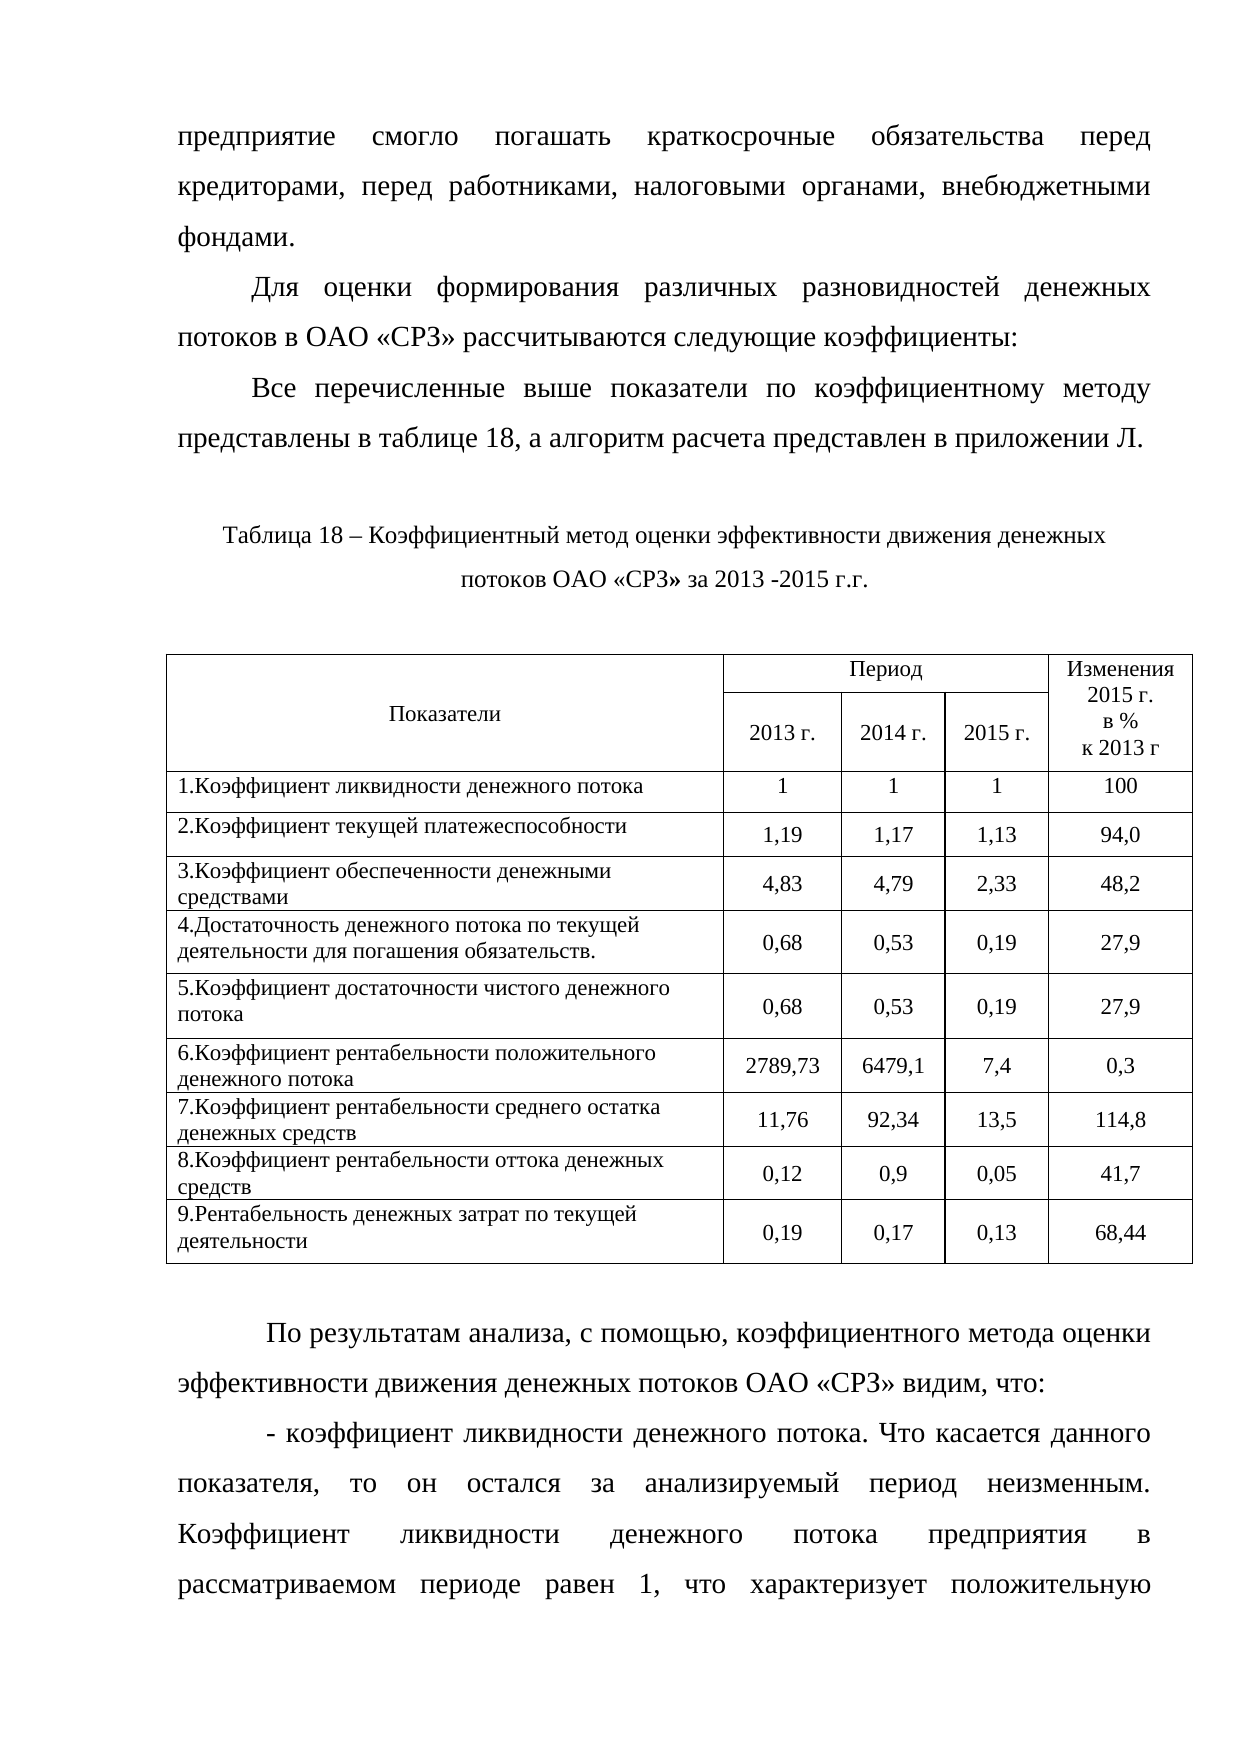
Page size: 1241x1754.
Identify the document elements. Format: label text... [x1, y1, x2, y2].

table_cell 0,13 [946, 1200, 1048, 1263]
table_cell 0,19 [724, 1200, 841, 1263]
table_cell 6479,1 [842, 1039, 944, 1092]
table_cell 9.Рентабельность денежных затрат по текущей деятельности [167, 1200, 723, 1263]
table_cell 0,19 [946, 911, 1048, 973]
table_cell 5.Коэффициент достаточности чистого денежного потока [167, 974, 723, 1038]
table_cell 11,76 [724, 1093, 841, 1146]
table_cell 0,53 [842, 974, 944, 1038]
table_cell 0,68 [724, 974, 841, 1038]
table_cell 7,4 [946, 1039, 1048, 1092]
text потоков ОАО «СРЗ» за 2013 -2015 г.г. [177, 564, 1152, 592]
table_cell 2013 г. [724, 693, 841, 771]
text Таблица 18 – Коэффициентный метод оценки эффективности движения денежных [177, 521, 1152, 549]
table_cell 27,9 [1049, 911, 1192, 973]
table_cell 2014 г. [842, 693, 944, 771]
table_cell 68,44 [1049, 1200, 1192, 1263]
table_cell 1 [842, 772, 944, 812]
table_header Показатели [167, 655, 723, 771]
table_cell 1 [724, 772, 841, 812]
table_header Изменения 2015 г. в % к 2013 г [1049, 655, 1192, 771]
text По результатам анализа, с помощью, коэффициентного метода оценки эффективности движения денежных потоков ОАО «СРЗ» видим, что: [177, 1315, 1152, 1398]
table_cell 94,0 [1049, 813, 1192, 856]
table_cell 0,3 [1049, 1039, 1192, 1092]
table_cell 2,33 [946, 857, 1048, 909]
table_cell 0,53 [842, 911, 944, 973]
table_cell 92,34 [842, 1093, 944, 1146]
text Для оценки формирования различных разновидностей денежных потоков в ОАО «СРЗ» рассчитываются следующие коэффициенты: [177, 269, 1152, 353]
table_cell 48,2 [1049, 857, 1192, 909]
table_cell 4,83 [724, 857, 841, 909]
table_cell 4,79 [842, 857, 944, 909]
table_cell 41,7 [1049, 1147, 1192, 1199]
table_cell 1,17 [842, 813, 944, 856]
table_cell 0,9 [842, 1147, 944, 1199]
table_cell 1,13 [946, 813, 1048, 856]
table_cell 3.Коэффициент обеспеченности денежными средствами [167, 857, 723, 909]
table_cell 7.Коэффициент рентабельности среднего остатка денежных средств [167, 1093, 723, 1146]
table_cell 2.Коэффициент текущей платежеспособности [167, 813, 723, 856]
table_cell 2789,73 [724, 1039, 841, 1092]
table_cell 0,19 [946, 974, 1048, 1038]
table_cell 0,68 [724, 911, 841, 973]
table_cell 2015 г. [946, 693, 1048, 771]
table_cell 1.Коэффициент ликвидности денежного потока [167, 772, 723, 812]
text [177, 1415, 1152, 1600]
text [177, 118, 1152, 252]
table_cell 0,05 [946, 1147, 1048, 1199]
table_cell 6.Коэффициент рентабельности положительного денежного потока [167, 1039, 723, 1092]
table_cell 0,17 [842, 1200, 944, 1263]
table_cell 13,5 [946, 1093, 1048, 1146]
text Все перечисленные выше показатели по коэффициентному методу представлены в таблице 18, а алгоритм расчета представлен в приложении Л. [177, 370, 1152, 453]
table_cell 0,12 [724, 1147, 841, 1199]
table_cell 4.Достаточность денежного потока по текущей деятельности для погашения обязательств. [167, 911, 723, 973]
table_header Период [724, 655, 1048, 692]
table_cell 1,19 [724, 813, 841, 856]
table_cell 100 [1049, 772, 1192, 812]
table_cell 27,9 [1049, 974, 1192, 1038]
table_cell 8.Коэффициент рентабельности оттока денежных средств [167, 1147, 723, 1199]
table_cell 114,8 [1049, 1093, 1192, 1146]
table_cell 1 [946, 772, 1048, 812]
